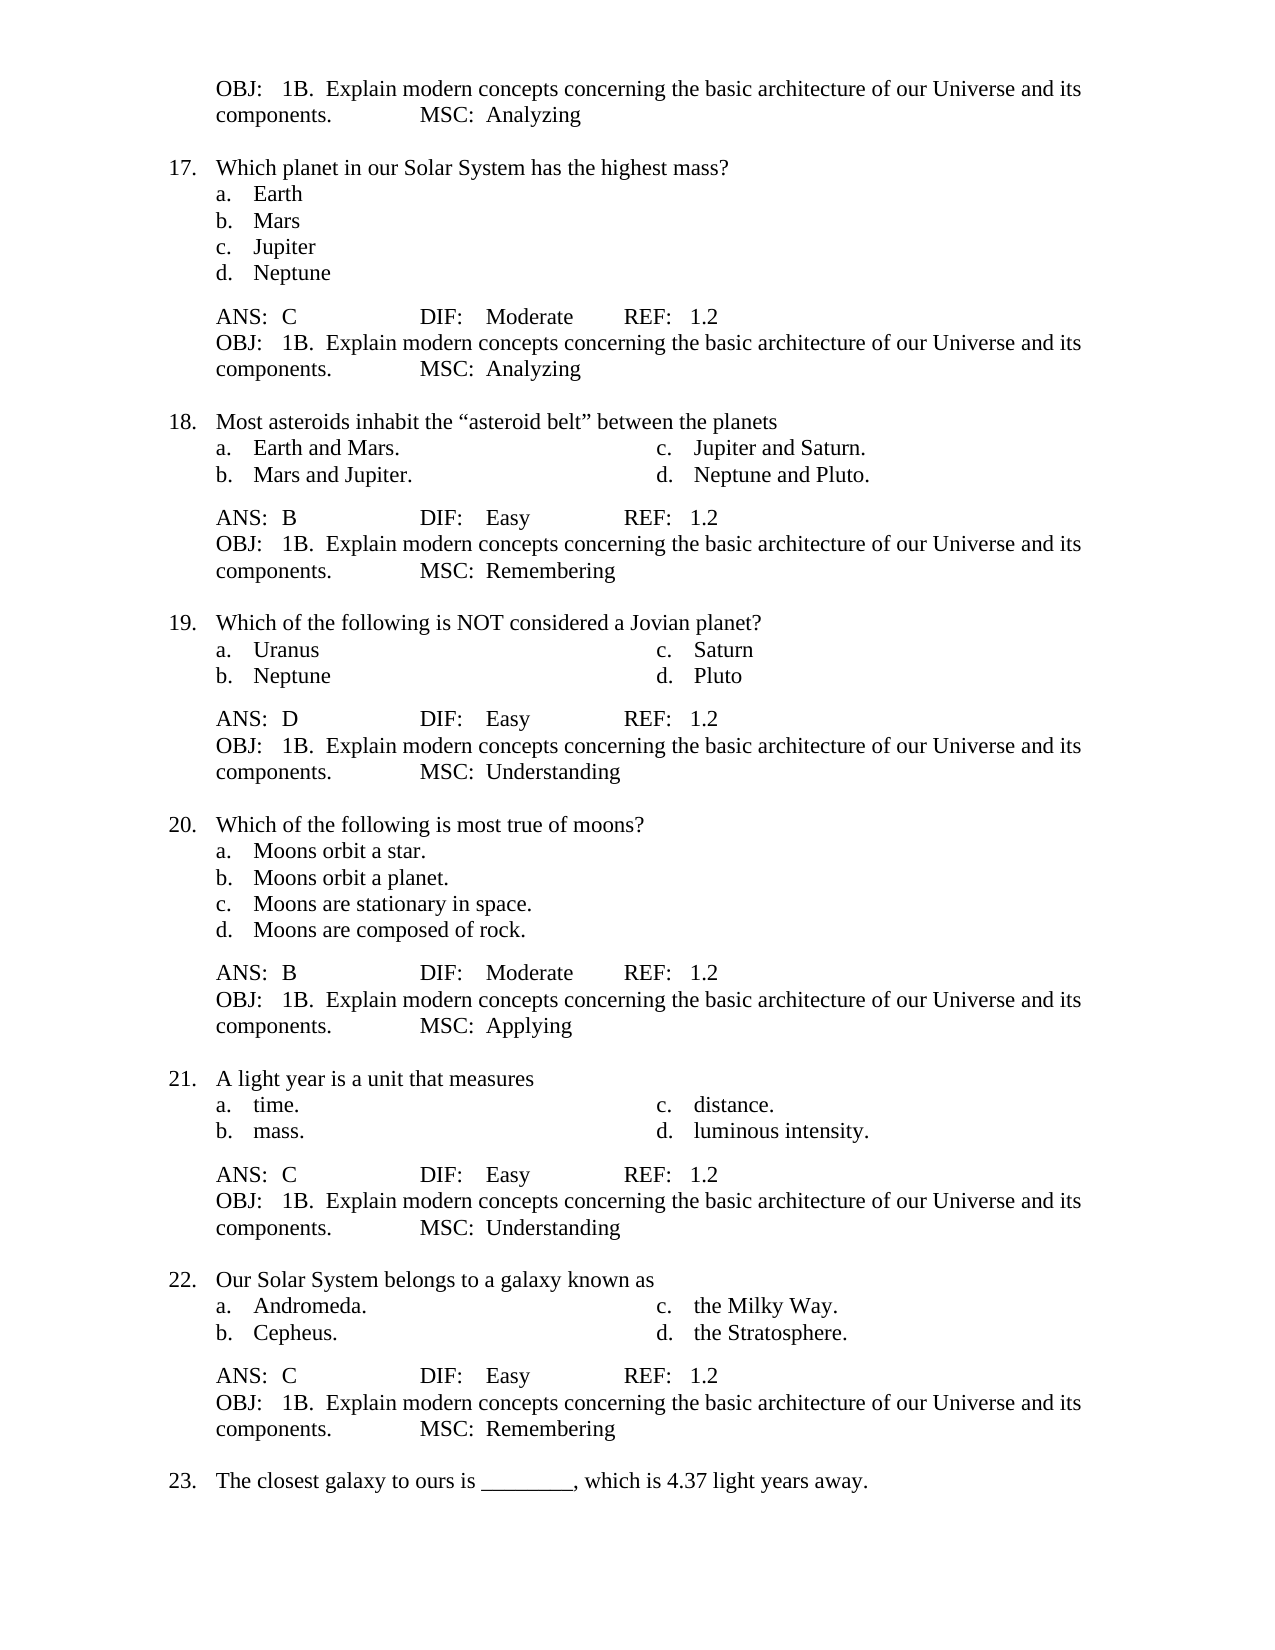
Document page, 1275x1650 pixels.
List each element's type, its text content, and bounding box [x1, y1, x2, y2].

text 18. Most asteroids inhabit the “asteroid belt” between the planets [150, 408, 1162, 434]
table_header c. [652, 636, 689, 662]
table_header c. [652, 435, 689, 461]
table_cell mass. [249, 1118, 652, 1144]
text 19. Which of the following is NOT considered a Jovian planet? [150, 609, 1162, 636]
table_cell Jupiter [249, 233, 1092, 259]
table_header Jupiter and Saturn. [689, 435, 1092, 461]
table_cell d. [211, 260, 248, 286]
table_cell Mars [249, 207, 1092, 233]
table_header time. [249, 1091, 652, 1118]
text 21. A light year is a unit that measures [150, 1065, 1162, 1091]
table_header a. [211, 837, 248, 863]
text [216, 75, 1162, 128]
table_header a. [211, 1091, 248, 1118]
table_cell d. [652, 461, 689, 487]
text OBJ: 1B. Explain modern concepts concerning the basic architecture of our Universe and its components. MSC: Remembering [216, 530, 1162, 583]
table_cell d. [652, 1118, 689, 1144]
table_cell Cepheus. [249, 1319, 652, 1345]
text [216, 329, 1162, 382]
table_cell Moons are composed of rock. [249, 916, 1092, 943]
table_header Uranus [249, 636, 652, 662]
table_cell b. [211, 461, 248, 487]
text ANS: B DIF: Moderate REF: 1.2 [216, 959, 1162, 986]
text OBJ: 1B. Explain modern concepts concerning the basic architecture of our Universe and its components. MSC: Understanding [216, 1187, 1162, 1240]
table_header Saturn [689, 636, 1092, 662]
table_cell c. [211, 890, 248, 916]
table_header a. [211, 636, 248, 662]
text ANS: C DIF: Easy REF: 1.2 [216, 1161, 1162, 1187]
table_cell Neptune and Pluto. [689, 461, 1092, 487]
table_header Earth and Mars. [249, 435, 652, 461]
table_cell b. [211, 207, 248, 233]
table_cell Moons are stationary in space. [249, 890, 1092, 916]
text 23. The closest galaxy to ours is ________, which is 4.37 light years away. [150, 1468, 1162, 1494]
table_cell Neptune [249, 662, 652, 688]
table_cell Moons orbit a planet. [249, 864, 1092, 890]
table_cell d. [652, 662, 689, 688]
text ANS: B DIF: Easy REF: 1.2 [216, 504, 1162, 530]
table_header the Milky Way. [689, 1293, 1092, 1319]
text 22. Our Solar System belongs to a galaxy known as [150, 1266, 1162, 1293]
table_cell d. [652, 1319, 689, 1345]
table_header a. [211, 435, 248, 461]
table_header a. [211, 1293, 248, 1319]
table_cell luminous intensity. [689, 1118, 1092, 1144]
table_header a. [211, 180, 248, 207]
table_header c. [652, 1293, 689, 1319]
table_header Moons orbit a star. [249, 837, 1092, 863]
table_cell Mars and Jupiter. [249, 461, 652, 487]
table_header distance. [689, 1091, 1092, 1118]
text ANS: C DIF: Easy REF: 1.2 [216, 1362, 1162, 1388]
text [216, 1388, 1162, 1441]
text ANS: D DIF: Easy REF: 1.2 [216, 705, 1162, 732]
table_header Earth [249, 180, 1092, 207]
text OBJ: 1B. Explain modern concepts concerning the basic architecture of our Universe and its components. MSC: Understanding [216, 732, 1162, 784]
table_cell b. [211, 1118, 248, 1144]
table_cell b. [211, 864, 248, 890]
table_cell b. [211, 1319, 248, 1345]
table_cell c. [211, 233, 248, 259]
table_header c. [652, 1091, 689, 1118]
text ANS: C DIF: Moderate REF: 1.2 [216, 303, 1162, 329]
text 17. Which planet in our Solar System has the highest mass? [150, 154, 1162, 180]
table_header Andromeda. [249, 1293, 652, 1319]
table_cell Pluto [689, 662, 1092, 688]
table_cell Neptune [249, 260, 1092, 286]
table_cell d. [211, 916, 248, 943]
table_cell the Stratosphere. [689, 1319, 1092, 1345]
text 20. Which of the following is most true of moons? [150, 811, 1162, 837]
text OBJ: 1B. Explain modern concepts concerning the basic architecture of our Universe and its components. MSC: Applying [216, 986, 1162, 1038]
table_cell b. [211, 662, 248, 688]
